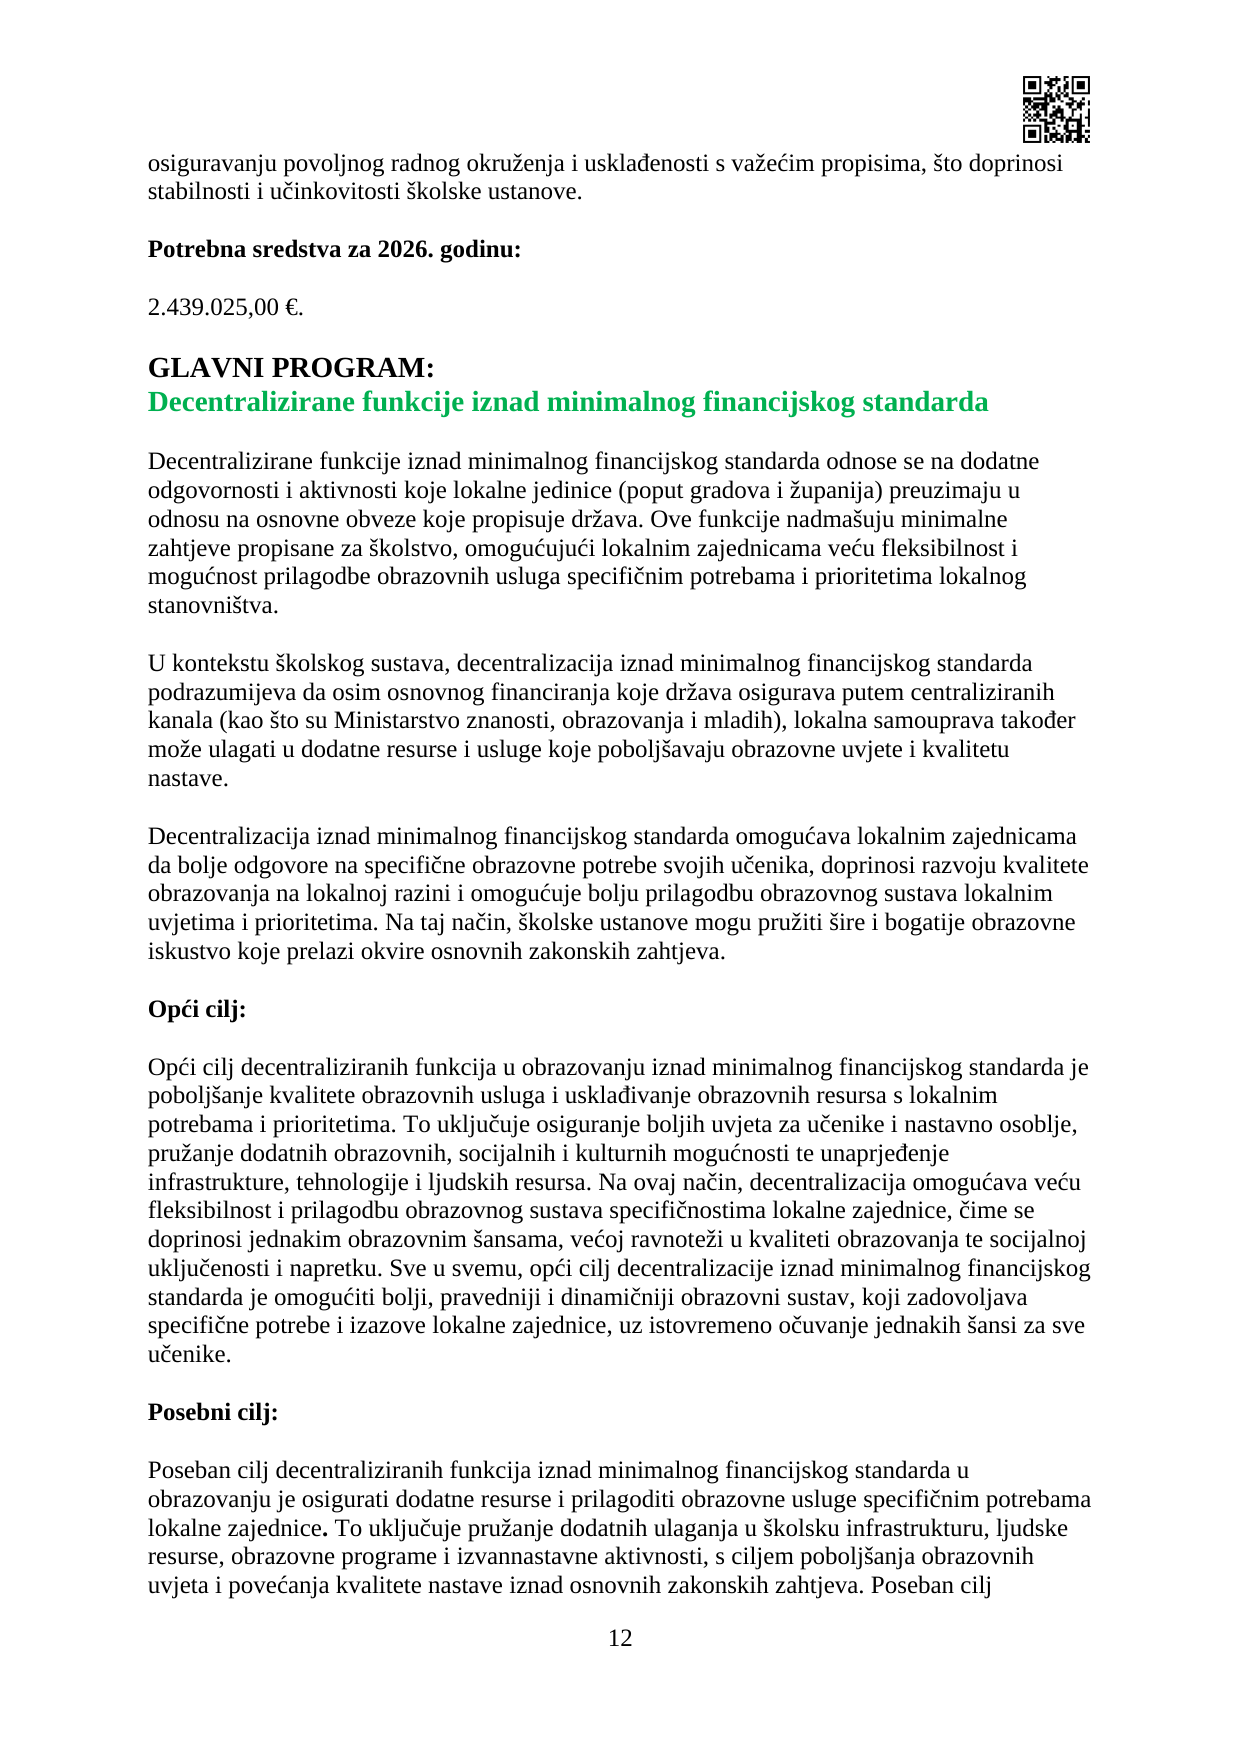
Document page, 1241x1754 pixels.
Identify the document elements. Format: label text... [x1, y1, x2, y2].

text Opći cilj decentraliziranih funkcija u obrazovanju iznad minimalnog financijskog standarda je poboljšanje kvalitete obrazovnih usluga i usklađivanje obrazovnih resursa s lokalnim potrebama i prioritetima. To uključuje osiguranje boljih uvjeta za učenike i nastavno osoblje, pružanje dodatnih obrazovnih, socijalnih i kulturnih mogućnosti te unaprjeđenje infrastrukture, tehnologije i ljudskih resursa. Na ovaj način, decentralizacija omogućava veću fleksibilnost i prilagodbu obrazovnog sustava specifičnostima lokalne zajednice, čime se doprinosi jednakim obrazovnim šansama, većoj ravnoteži u kvaliteti obrazovanja te socijalnoj uključenosti i napretku. Sve u svemu, opći cilj decentralizacije iznad minimalnog financijskog standarda je omogućiti bolji, pravedniji i dinamičniji obrazovni sustav, koji zadovoljava specifične potrebe i izazove lokalne zajednice, uz istovremeno očuvanje jednakih šansi za sve učenike. [148, 1052, 1093, 1368]
picture [1020, 73, 1093, 146]
text Decentralizacija iznad minimalnog financijskog standarda omogućava lokalnim zajednicama da bolje odgovore na specifične obrazovne potrebe svojih učenika, doprinosi razvoju kvalitete obrazovanja na lokalnoj razini i omogućuje bolju prilagodbu obrazovnog sustava lokalnim uvjetima i prioritetima. Na taj način, školske ustanove mogu pružiti šire i bogatije obrazovne iskustvo koje prelazi okvire osnovnih zakonskih zahtjeva. [148, 821, 1093, 965]
text U kontekstu školskog sustava, decentralizacija iznad minimalnog financijskog standarda podrazumijeva da osim osnovnog financiranja koje država osigurava putem centraliziranih kanala (kao što su Ministarstvo znanosti, obrazovanja i mladih), lokalna samouprava također može ulagati u dodatne resurse i usluge koje poboljšavaju obrazovne uvjete i kvalitetu nastave. [148, 648, 1093, 792]
text Potrebna sredstva za 2026. godinu: [148, 234, 1093, 263]
text Posebni cilj: [148, 1397, 1093, 1426]
text Decentralizirane funkcije iznad minimalnog financijskog standarda [148, 384, 1093, 417]
text Opći cilj: [148, 994, 1093, 1023]
text 2.439.025,00 €. [148, 292, 1093, 321]
text Decentralizirane funkcije iznad minimalnog financijskog standarda odnose se na dodatne odgovornosti i aktivnosti koje lokalne jedinice (poput gradova i županija) preuzimaju u odnosu na osnovne obveze koje propisuje država. Ove funkcije nadmašuju minimalne zahtjeve propisane za školstvo, omogućujući lokalnim zajednicama veću fleksibilnost i mogućnost prilagodbe obrazovnih usluga specifičnim potrebama i prioritetima lokalnog stanovništva. [148, 446, 1093, 619]
text GLAVNI PROGRAM: [148, 350, 1093, 384]
